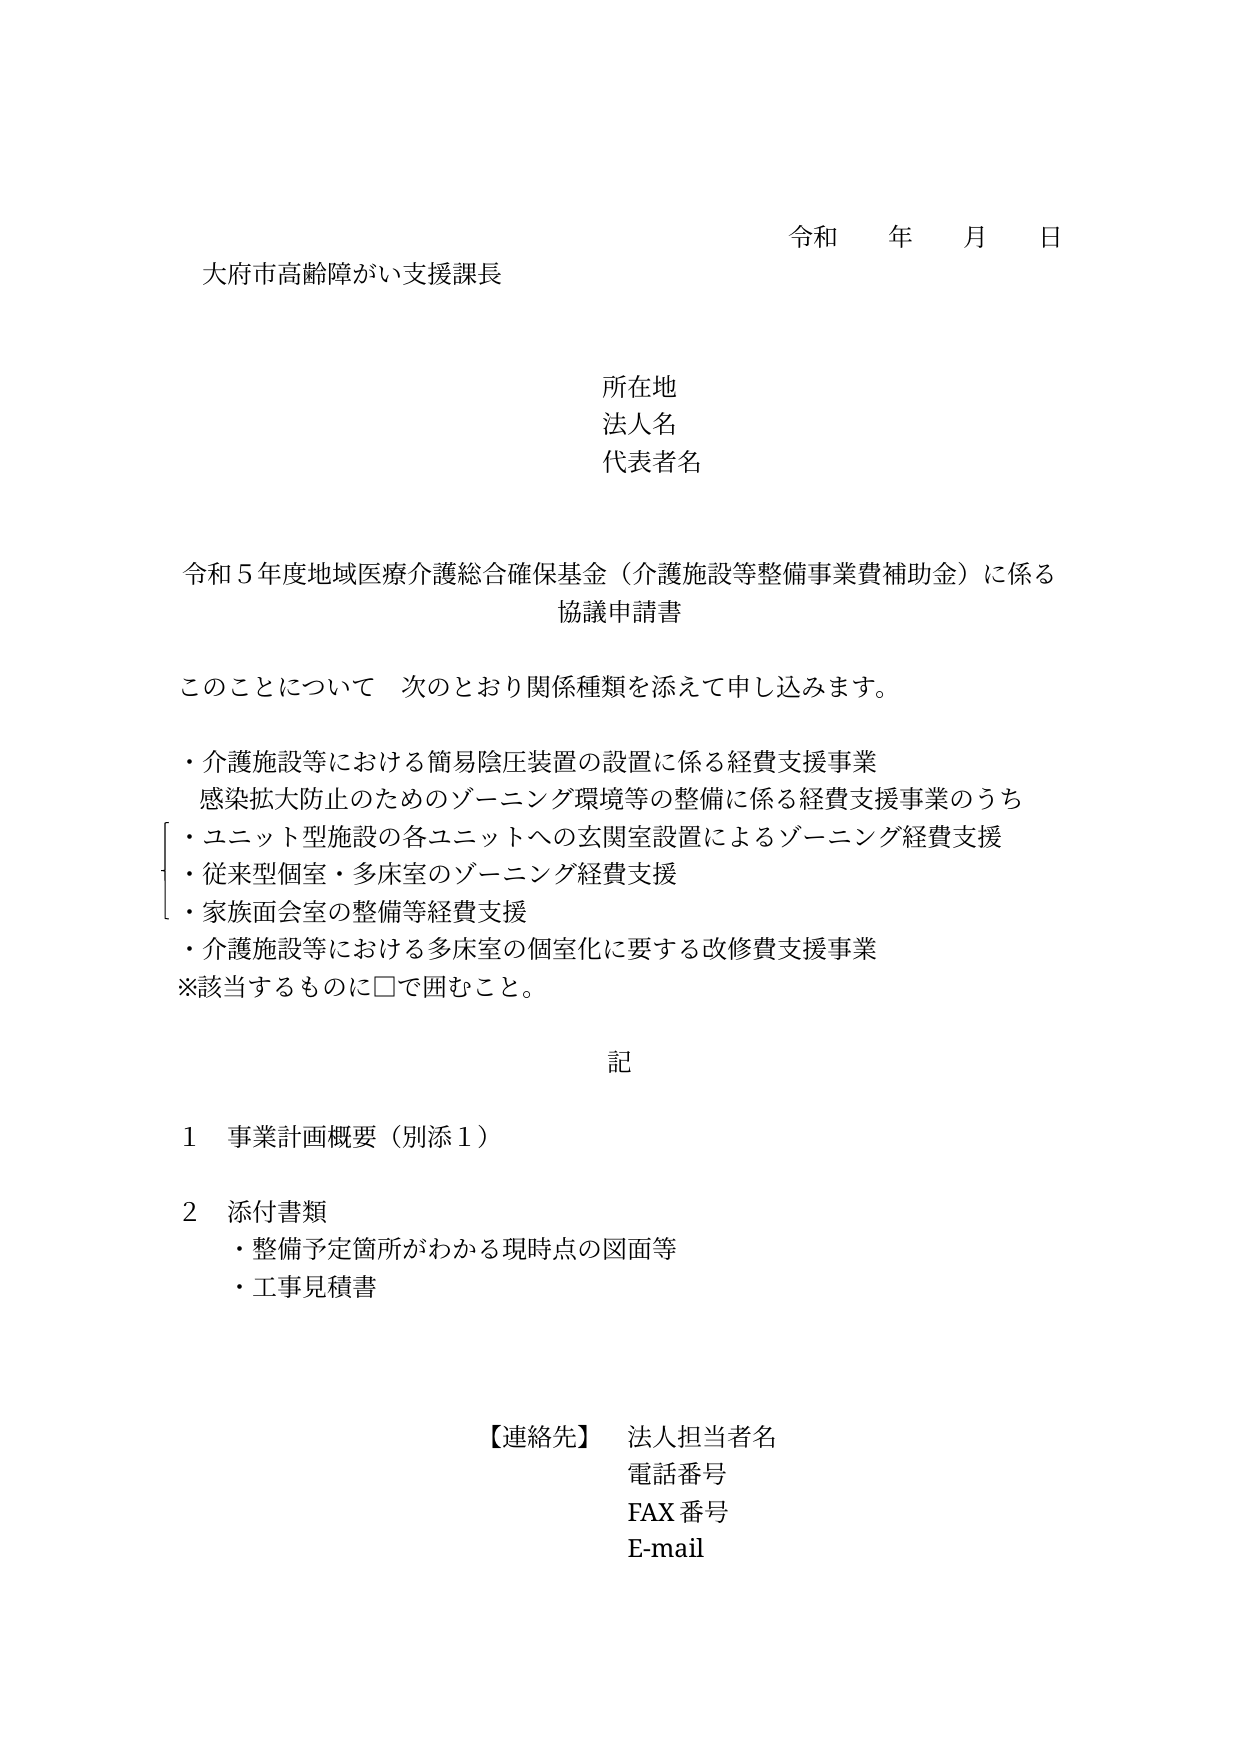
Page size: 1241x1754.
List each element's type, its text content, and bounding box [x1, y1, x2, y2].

text ・従来型個室・多床室のゾーニング経費支援 [177, 854, 1211, 892]
text 令和５年度地域医療介護総合確保基金（介護施設等整備事業費補助金）に係る協議申請書 [177, 554, 1063, 629]
text 電話番号 [177, 1454, 1063, 1492]
text １ 事業計画概要（別添１） [177, 1117, 1063, 1154]
text 【連絡先】 法人担当者名 [177, 1417, 1063, 1454]
text 大府市高齢障がい支援課長 [177, 254, 1063, 292]
text ・ユニット型施設の各ユニットへの玄関室設置によるゾーニング経費支援 [177, 817, 1211, 854]
text ・整備予定箇所がわかる現時点の図面等 [177, 1229, 1063, 1267]
text ・家族面会室の整備等経費支援 [177, 892, 1211, 929]
text 所在地 [177, 367, 1063, 404]
text 記 [177, 1042, 1063, 1079]
text 法人名 [177, 404, 1063, 442]
text E-mail [177, 1529, 1063, 1567]
text 感染拡大防止のためのゾーニング環境等の整備に係る経費支援事業のうち [199, 779, 1211, 817]
text 令和 年 月 日 [177, 217, 1063, 254]
text ２ 添付書類 [177, 1192, 1063, 1229]
text このことについて 次のとおり関係種類を添えて申し込みます。 [177, 667, 1063, 704]
text 代表者名 [177, 442, 1063, 479]
text ・介護施設等における簡易陰圧装置の設置に係る経費支援事業 [177, 742, 1063, 779]
text ※該当するものに□で囲むこと。 [177, 967, 1063, 1004]
text ・工事見積書 [177, 1267, 1063, 1304]
text FAX番号 [177, 1492, 1063, 1529]
text ・介護施設等における多床室の個室化に要する改修費支援事業 [177, 929, 1211, 967]
